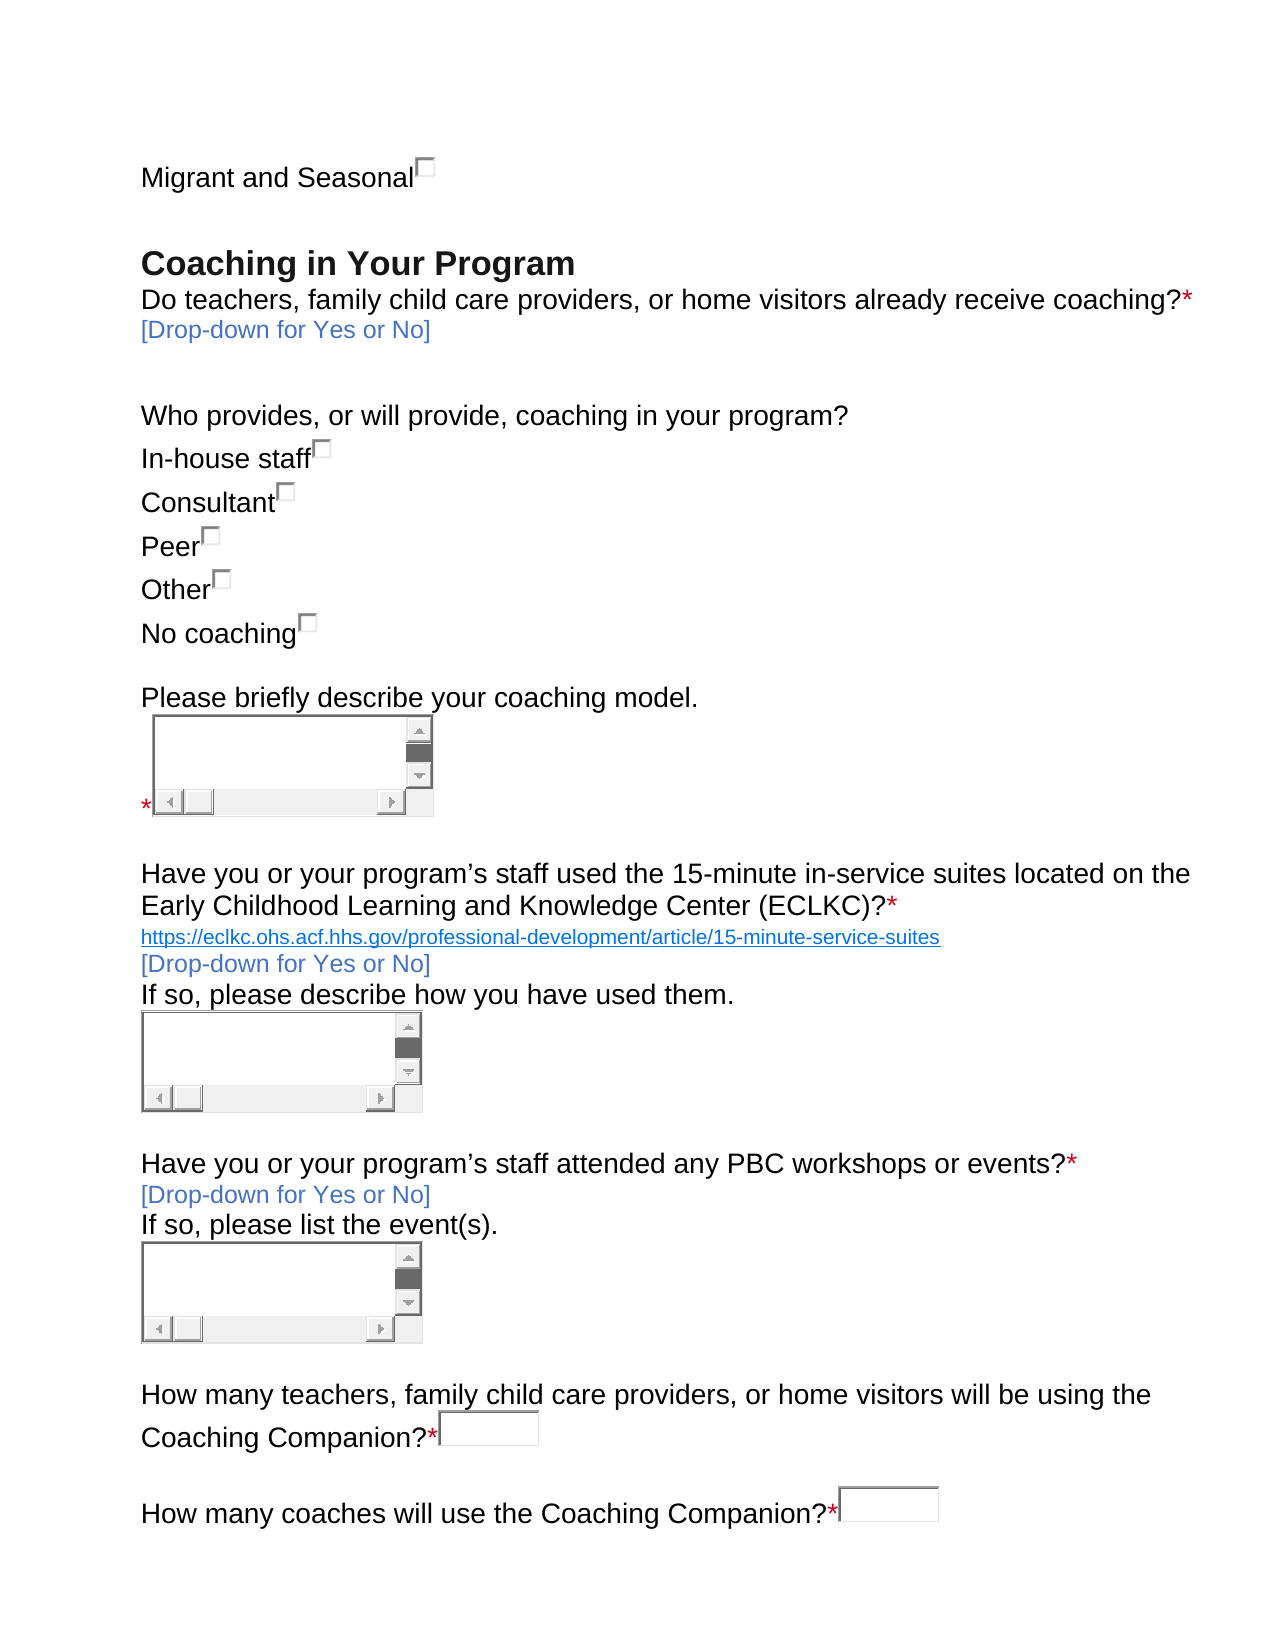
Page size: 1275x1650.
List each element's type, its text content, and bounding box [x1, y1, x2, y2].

text Peer [141, 518, 1200, 562]
text Coaching in Your Program [141, 243, 1200, 283]
text If so, please describe how you have used them. [141, 978, 1200, 1010]
text Other [141, 562, 1200, 606]
text Migrant and Seasonal [141, 150, 1200, 193]
text Consultant [141, 475, 1200, 518]
text [Drop-down for Yes or No] [141, 949, 1200, 978]
text [Drop-down for Yes or No] [141, 316, 1200, 344]
text Please briefly describe your coaching model. [141, 681, 1200, 714]
text * [141, 714, 1200, 824]
text [Drop-down for Yes or No] [141, 1179, 1200, 1208]
text How many coaches will use the Coaching Companion?* [141, 1486, 1200, 1530]
text Do teachers, family child care providers, or home visitors already receive coaching?* [141, 283, 1200, 316]
text If so, please list the event(s). [141, 1208, 1200, 1241]
text Who provides, or will provide, coaching in your program? [141, 399, 1200, 431]
text How many teachers, family child care providers, or home visitors will be using the Coaching Companion?* [141, 1378, 1200, 1454]
text https://eclkc.ohs.acf.hhs.gov/professional-development/article/15-minute-service-suites [141, 925, 1200, 949]
text Have you or your program’s staff used the 15-minute in-service suites located on the Early Childhood Learning and Knowledge Center (ECLKC)?* [141, 857, 1200, 922]
text No coaching [141, 606, 1200, 649]
text Have you or your program’s staff attended any PBC workshops or events?* [141, 1147, 1200, 1179]
text In-house staff [141, 431, 1200, 475]
